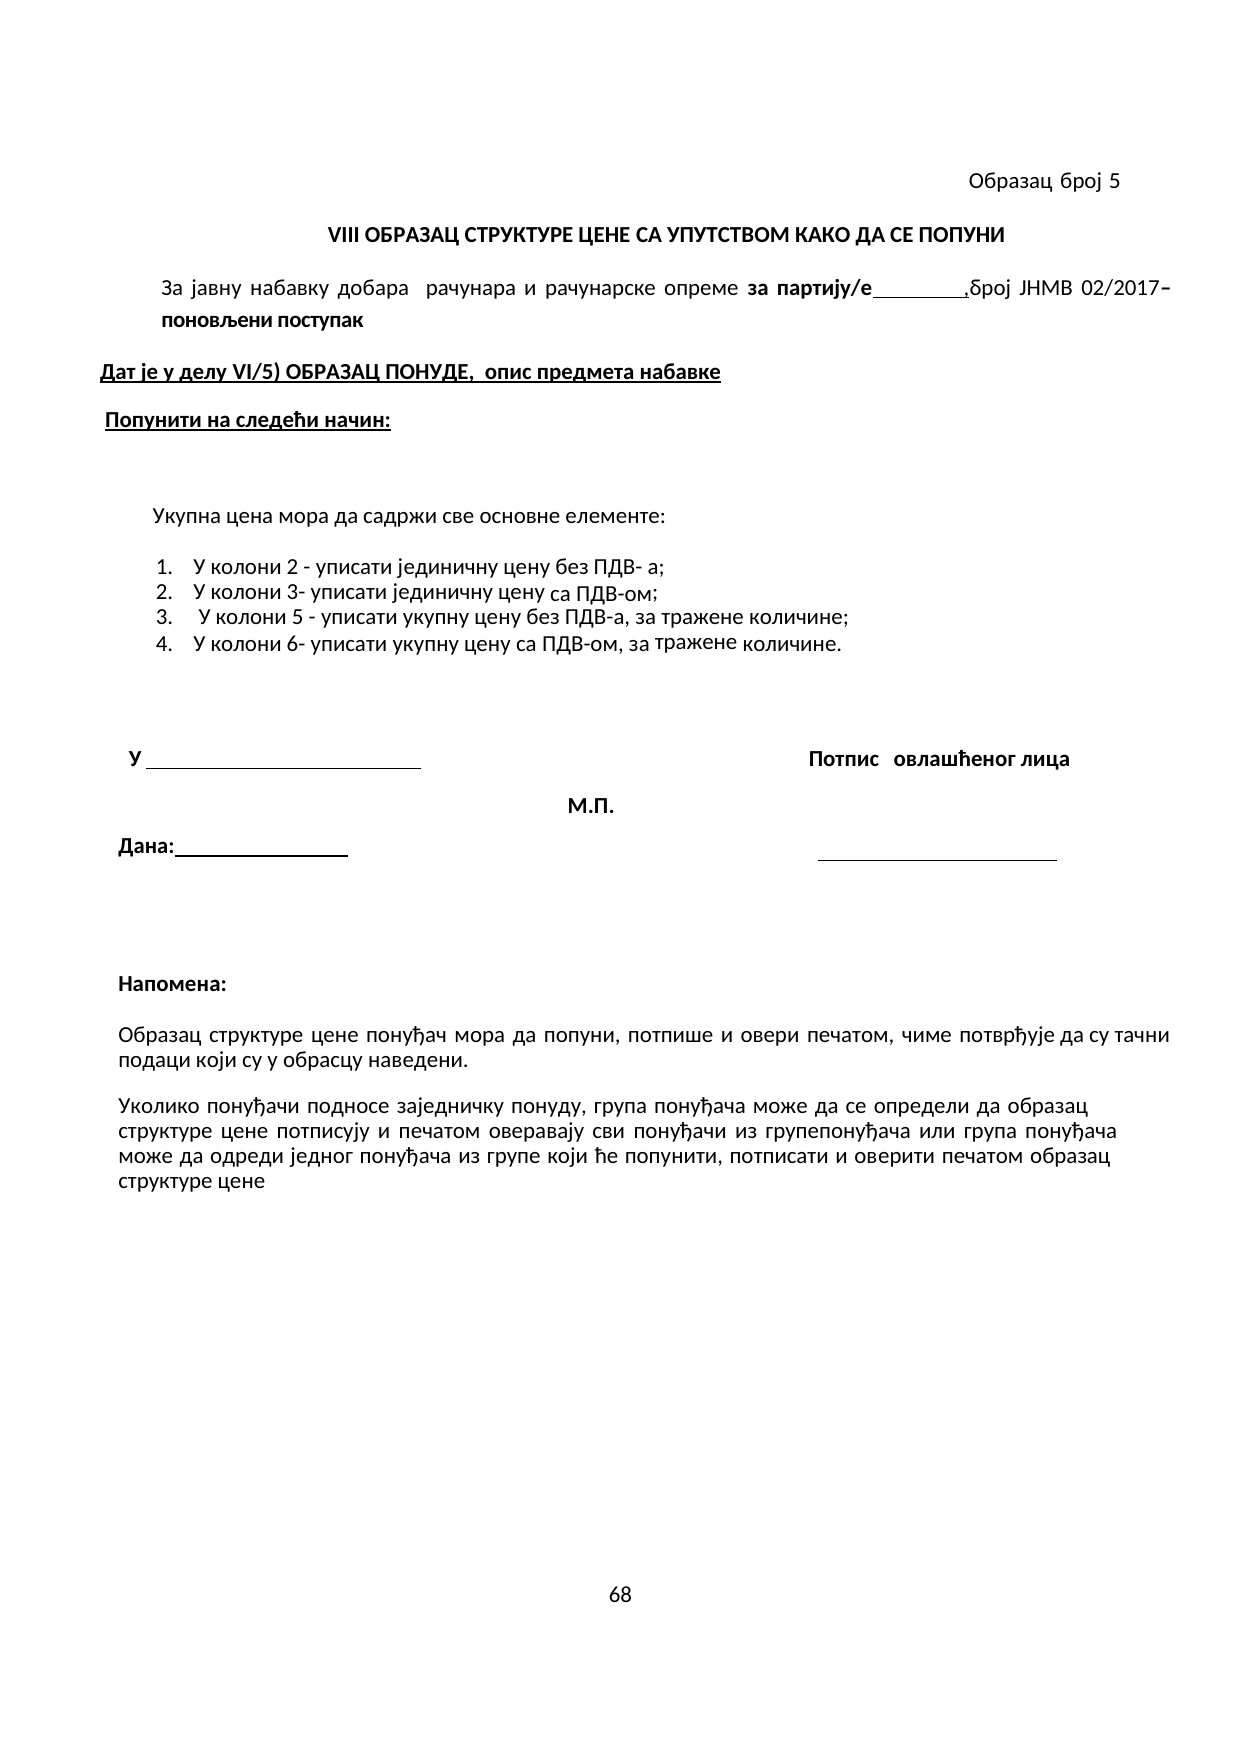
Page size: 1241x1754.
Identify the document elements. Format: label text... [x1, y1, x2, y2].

text Укупна цена мора да садржи све основне елементе: [152, 502, 1171, 530]
text Образац структуре цене понуђач мора да попуни, потпише и овери печатом, чиме потврђује да су тачни подаци који су у обрасцу наведени. [118, 1022, 1171, 1072]
text М.П. [567, 793, 1171, 816]
text VIII ОБРАЗАЦ СТРУКТУРЕ ЦЕНЕ СА УПУТСТВОМ КАКО ДА СЕ ПОПУНИ [161, 220, 1171, 248]
text За јавну набавку добара рачунара и рачунарске опреме за партију/е ,број ЈНМВ 02/2017– поновљени поступак [161, 273, 1171, 333]
text Уколико понуђачи подносе заједничку понуду, група понуђача може да се определи да образац структуре цене потписују и печатом оверавају сви понуђачи из групепонуђача или група понуђача може да одреди једног понуђача из групе који ће попунити, потписати и оверити печатом образац структуре цене [118, 1093, 1126, 1193]
text Образац број 5 [911, 166, 1162, 194]
text Дат је у делу VI/5) ОБРАЗАЦ ПОНУДЕ, опис предмета набавке [69, 358, 1171, 385]
list У колони 5 - уписати укупну цену без ПДВ-а, за тражене количине; [156, 605, 1171, 630]
text Напомена: [118, 969, 1171, 997]
text Попунити на следећи начин: [69, 406, 1171, 433]
list У колони 2 - уписати јединичну цену без ПДВ- а; [156, 555, 1171, 580]
list У колони 3- уписати јединичну цену са ПДВ-ом; [156, 580, 1171, 605]
list У колони 6- уписати укупну цену са ПДВ-ом, за тражене количине. [156, 630, 1171, 655]
text У Потпис овлашћеног лица [128, 746, 1171, 769]
text Дана: [118, 834, 354, 857]
